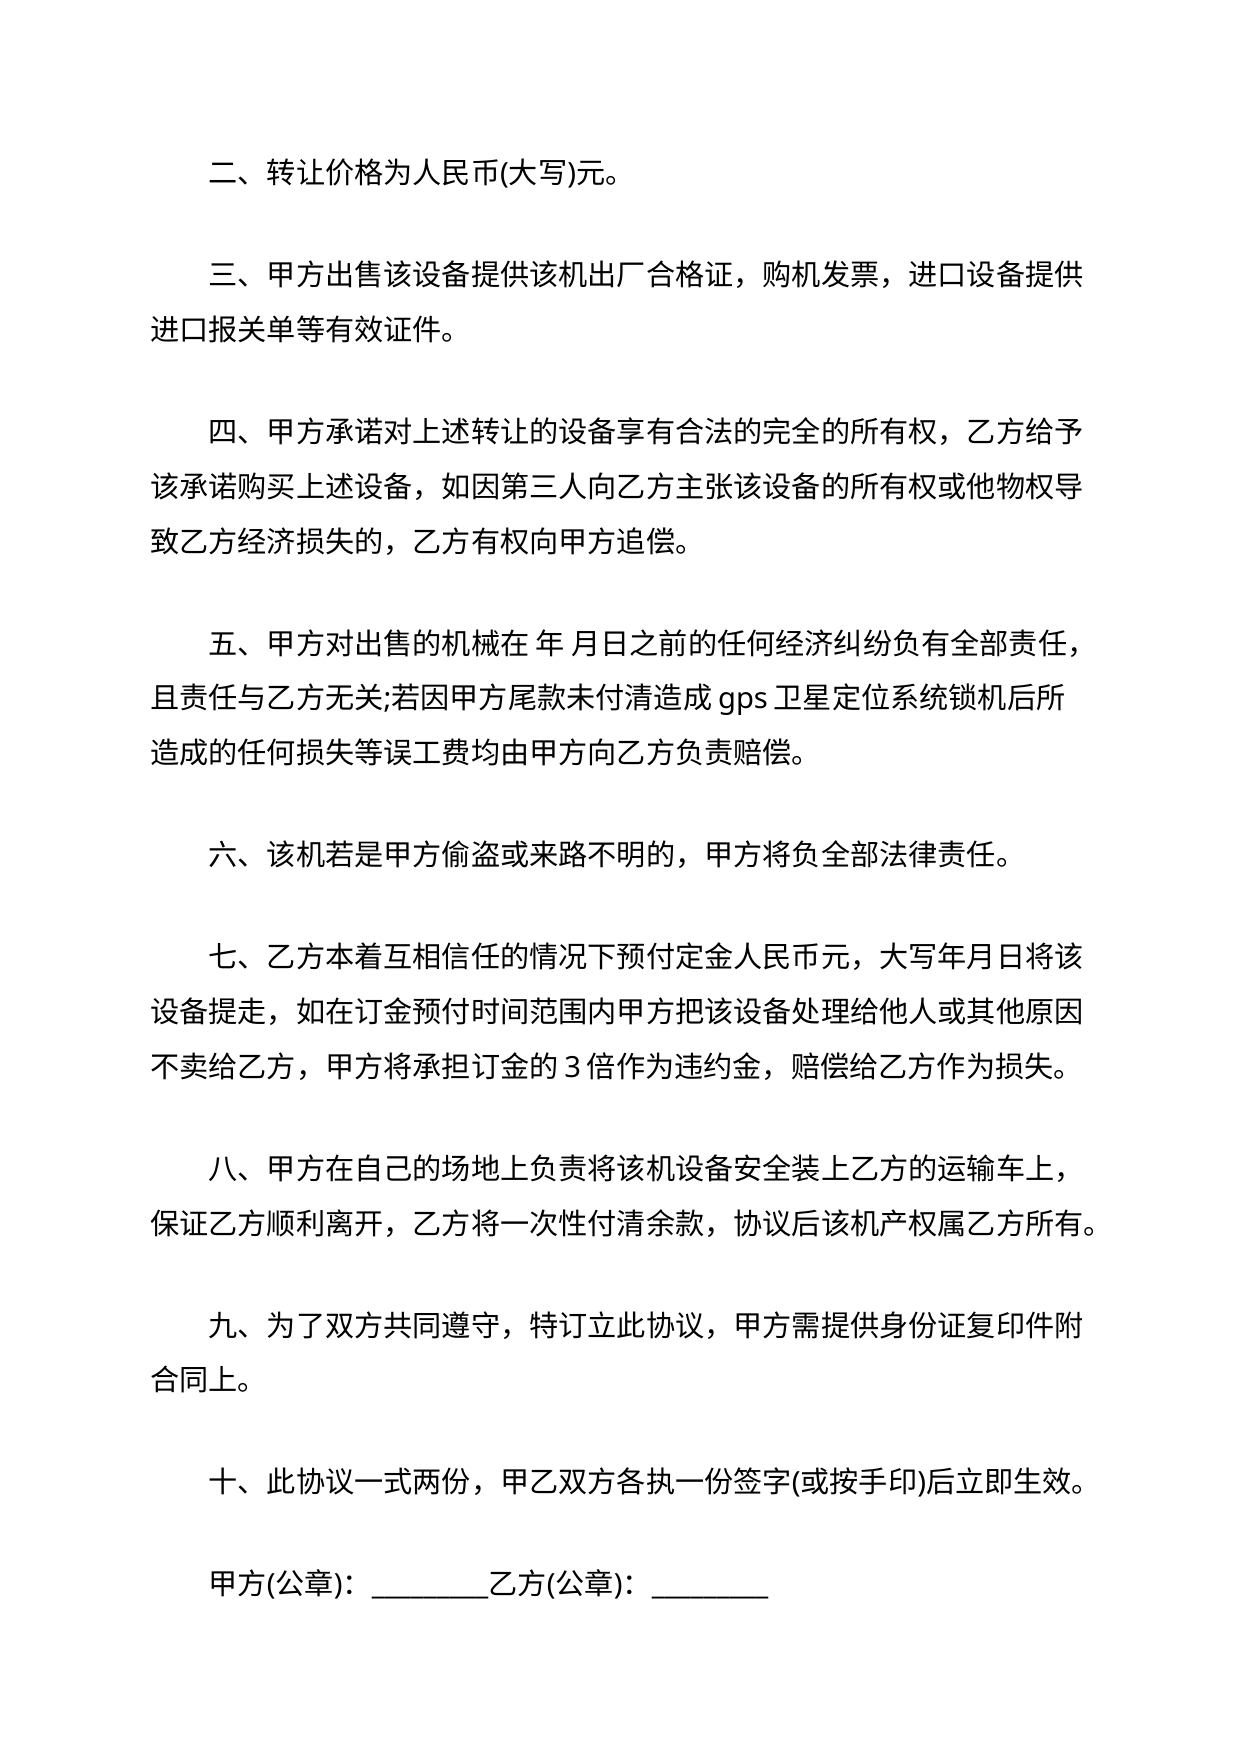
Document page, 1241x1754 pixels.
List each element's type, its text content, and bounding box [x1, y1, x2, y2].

text 九、为了双方共同遵守，特订立此协议，甲方需提供身份证复印件附合同上。 [150, 1302, 1090, 1399]
text 三、甲方出售该设备提供该机出厂合格证，购机发票，进口设备提供进口报关单等有效证件。 [150, 252, 1090, 349]
text 二、转让价格为人民币(大写)元。 [150, 150, 1090, 192]
text 四、甲方承诺对上述转让的设备享有合法的完全的所有权，乙方给予该承诺购买上述设备，如因第三人向乙方主张该设备的所有权或他物权导致乙方经济损失的，乙方有权向甲方追偿。 [150, 409, 1090, 561]
text 八、甲方在自己的场地上负责将该机设备安全装上乙方的运输车上，保证乙方顺利离开，乙方将一次性付清余款，协议后该机产权属乙方所有。 [150, 1145, 1090, 1243]
text 六、该机若是甲方偷盗或来路不明的，甲方将负全部法律责任。 [150, 832, 1090, 874]
text 甲方(公章)：_________乙方(公章)：_________ [150, 1561, 1090, 1603]
text 五、甲方对出售的机械在 年 月日之前的任何经济纠纷负有全部责任，且责任与乙方无关;若因甲方尾款未付清造成gps卫星定位系统锁机后所造成的任何损失等误工费均由甲方向乙方负责赔偿。 [150, 620, 1090, 772]
text 十、此协议一式两份，甲乙双方各执一份签字(或按手印)后立即生效。 [150, 1459, 1090, 1501]
text 七、乙方本着互相信任的情况下预付定金人民币元，大写年月日将该设备提走，如在订金预付时间范围内甲方把该设备处理给他人或其他原因不卖给乙方，甲方将承担订金的3倍作为违约金，赔偿给乙方作为损失。 [150, 934, 1090, 1086]
